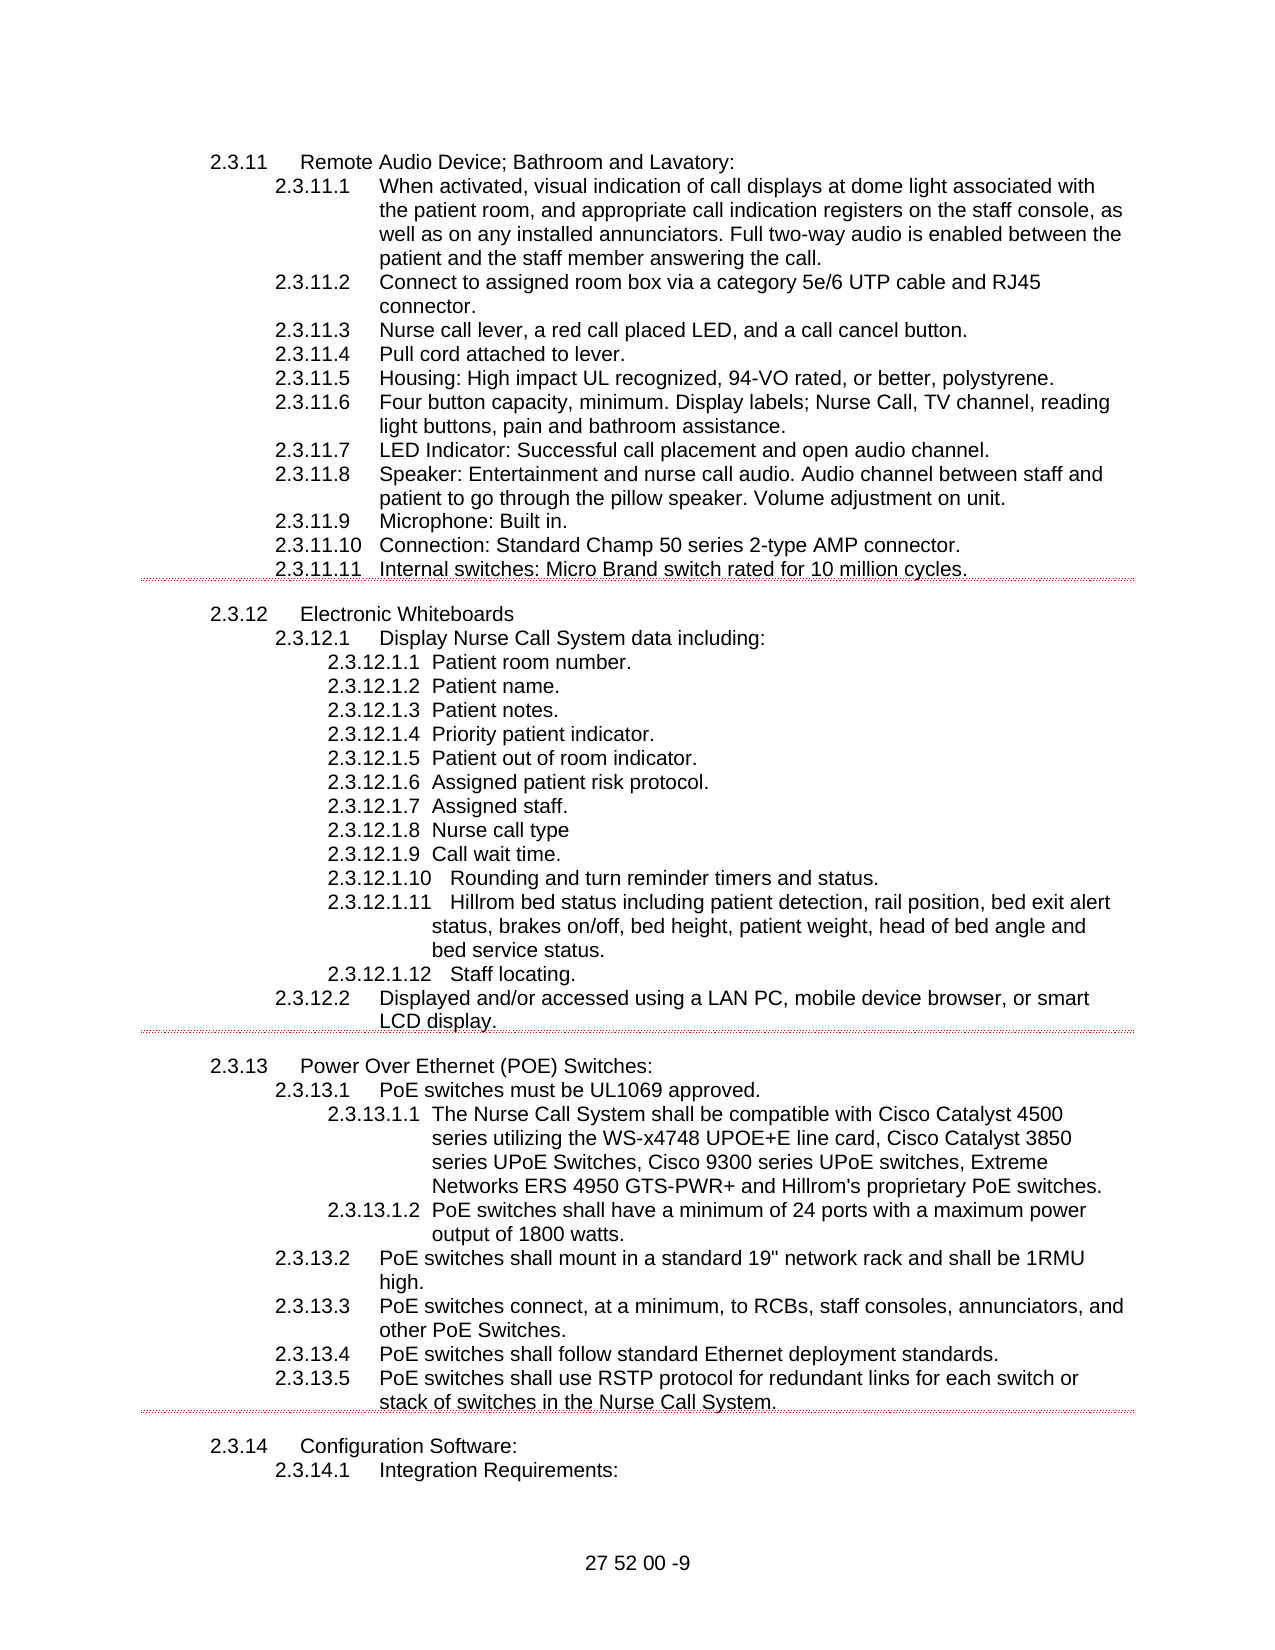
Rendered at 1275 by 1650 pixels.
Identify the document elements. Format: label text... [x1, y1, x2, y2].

list PoE switches shall have a minimum of 24 ports with a maximum power output of 1800 watts. [327, 1198, 1125, 1246]
list Rounding and turn reminder timers and status. [327, 866, 1125, 889]
list Integration Requirements: [275, 1458, 1125, 1482]
list Four button capacity, minimum. Display labels; Nurse Call, TV channel, reading light buttons, pain and bathroom assistance. [275, 389, 1125, 437]
list Patient out of room indicator. [327, 746, 1125, 770]
list Speaker: Entertainment and nurse call audio. Audio channel between staff and patient to go through the pillow speaker. Volume adjustment on unit. [275, 461, 1125, 509]
list Pull cord attached to lever. [275, 342, 1125, 366]
list PoE switches shall use RSTP protocol for redundant links for each switch or stack of switches in the Nurse Call System. [275, 1366, 1125, 1413]
list Electronic Whiteboards [210, 602, 1125, 626]
list Assigned patient risk protocol. [327, 770, 1125, 794]
list Nurse call type [327, 818, 1125, 842]
list When activated, visual indication of call displays at dome light associated with the patient room, and appropriate call indication registers on the staff console, as well as on any installed annunciators. Full two-way audio is enabled between the patient and the staff member answering the call. [275, 174, 1125, 270]
list Connection: Standard Champ 50 series 2-type AMP connector. [275, 533, 1125, 557]
list Call wait time. [327, 842, 1125, 866]
list Patient room number. [327, 650, 1125, 674]
list Patient notes. [327, 698, 1125, 722]
list Hillrom bed status including patient detection, rail position, bed exit alert status, brakes on/off, bed height, patient weight, head of bed angle and bed service status. [327, 889, 1125, 961]
list Nurse call lever, a red call placed LED, and a call cancel button. [275, 318, 1125, 342]
list Staff locating. [327, 961, 1125, 985]
list PoE switches shall follow standard Ethernet deployment standards. [275, 1342, 1125, 1366]
list Remote Audio Device; Bathroom and Lavatory: [210, 150, 1125, 174]
list PoE switches connect, at a minimum, to RCBs, staff consoles, annunciators, and other PoE Switches. [275, 1294, 1125, 1342]
list Housing: High impact UL recognized, 94-VO rated, or better, polystyrene. [275, 366, 1125, 389]
list LED Indicator: Successful call placement and open audio channel. [275, 437, 1125, 461]
list Patient name. [327, 674, 1125, 698]
list Power Over Ethernet (POE) Switches: [210, 1054, 1125, 1078]
list Microphone: Built in. [275, 509, 1125, 533]
list Assigned staff. [327, 794, 1125, 818]
list Internal switches: Micro Brand switch rated for 10 million cycles. [275, 557, 1125, 581]
list The Nurse Call System shall be compatible with Cisco Catalyst 4500 series utilizing the WS-x4748 UPOE+E line card, Cisco Catalyst 3850 series UPoE Switches, Cisco 9300 series UPoE switches, Extreme Networks ERS 4950 GTS-PWR+ and Hillrom's proprietary PoE switches. [327, 1102, 1125, 1198]
list Display Nurse Call System data including: [275, 626, 1125, 650]
list Priority patient indicator. [327, 722, 1125, 746]
list Displayed and/or accessed using a LAN PC, mobile device browser, or smart LCD display. [275, 985, 1125, 1033]
list PoE switches must be UL1069 approved. [275, 1078, 1125, 1102]
list PoE switches shall mount in a standard 19" network rack and shall be 1RMU high. [275, 1246, 1125, 1294]
list Configuration Software: [210, 1434, 1125, 1458]
list Connect to assigned room box via a category 5e/6 UTP cable and RJ45 connector. [275, 270, 1125, 318]
